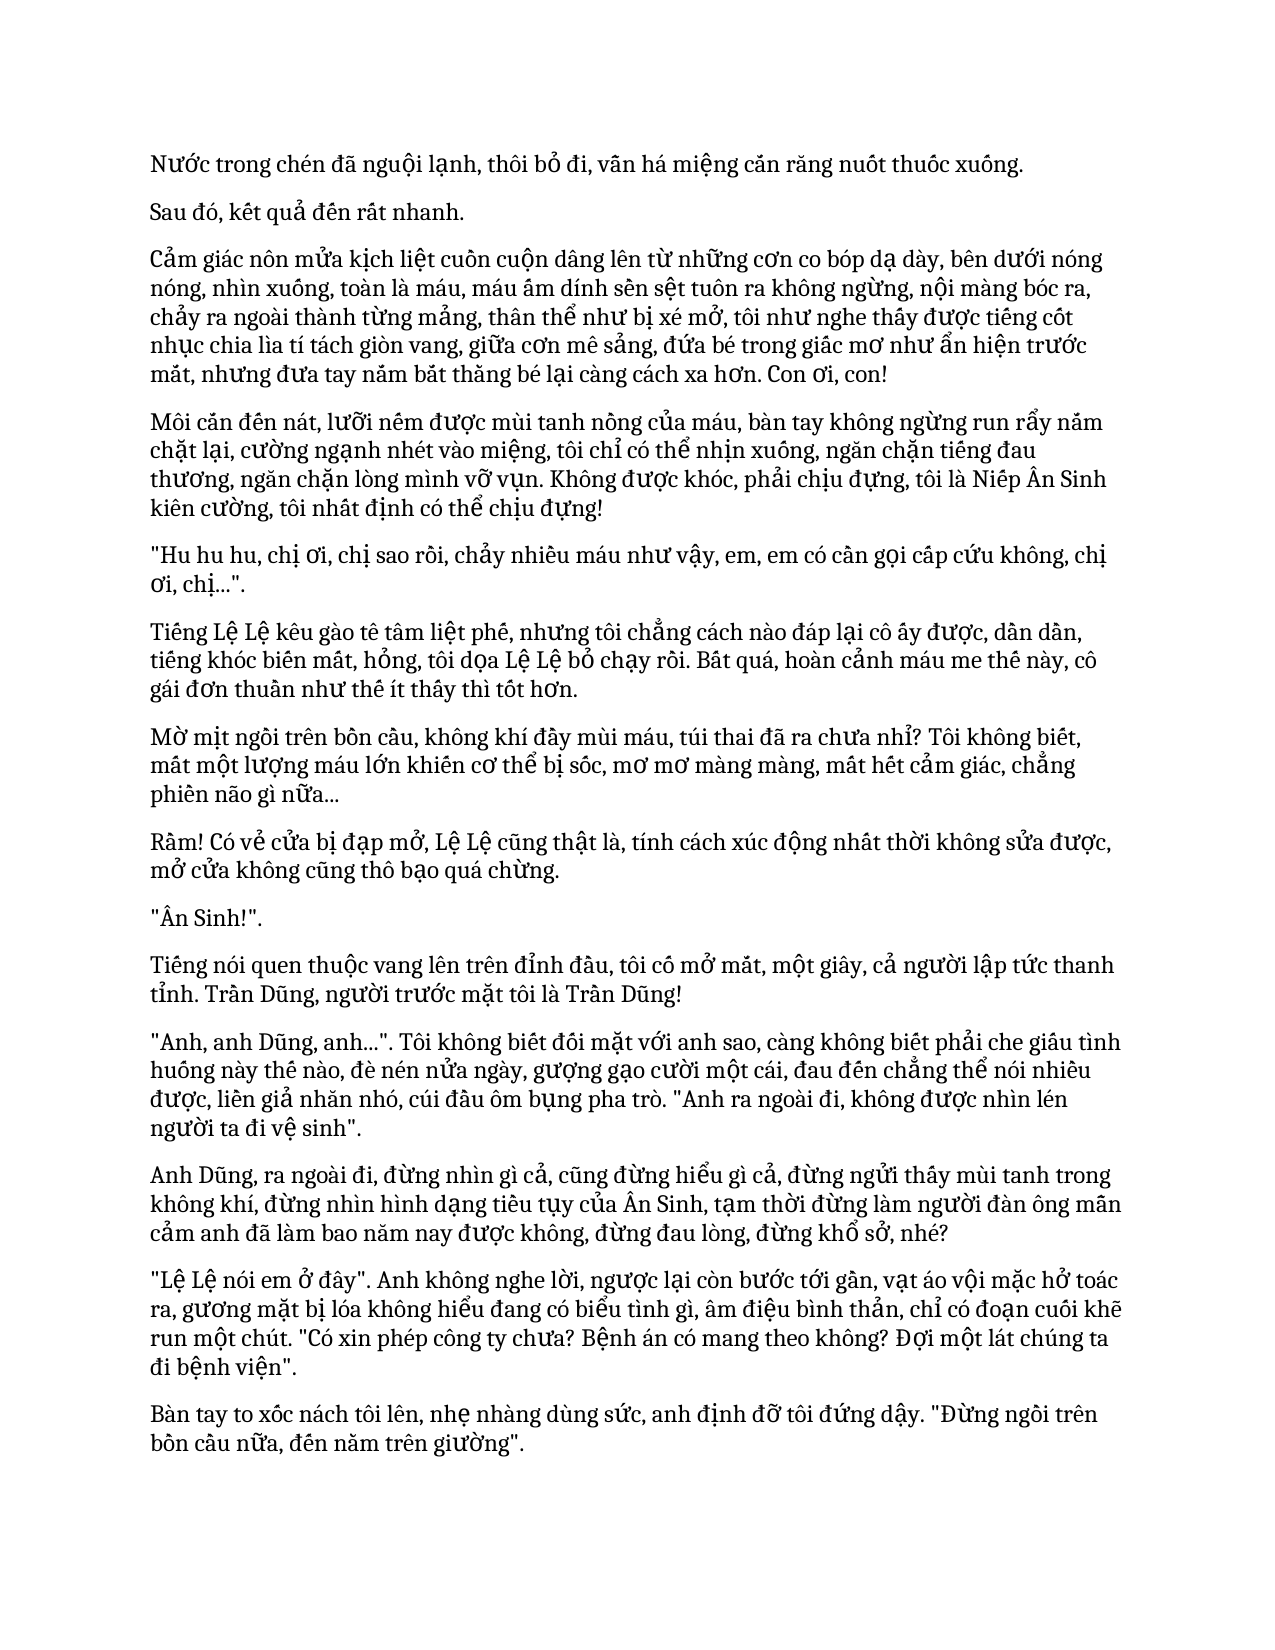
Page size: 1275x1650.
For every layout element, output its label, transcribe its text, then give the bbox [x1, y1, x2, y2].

text Nước trong chén đã nguội lạnh, thôi bỏ đi, vẫn há miệng cắn răng nuốt thuốc xuống. [150, 150, 1125, 179]
text "Ân Sinh!". [150, 904, 1125, 932]
text Sau đó, kết quả đến rất nhanh. [150, 197, 1125, 226]
text "Lệ Lệ nói em ở đây". Anh không nghe lời, ngược lại còn bước tới gần, vạt áo vội mặc hở toác ra, gương mặt bị lóa không hiểu đang có biểu tình gì, âm điệu bình thản, chỉ có đoạn cuối khẽ run một chút. "Có xin phép công ty chưa? Bệnh án có mang theo không? Đợi một lát chúng ta đi bệnh viện". [150, 1266, 1125, 1381]
text "Hu hu hu, chị ơi, chị sao rồi, chảy nhiều máu như vậy, em, em có cần gọi cấp cứu không, chị ơi, chị...". [150, 541, 1125, 599]
text Cảm giác nôn mửa kịch liệt cuồn cuộn dâng lên từ những cơn co bóp dạ dày, bên dưới nóng nóng, nhìn xuống, toàn là máu, máu ấm dính sền sệt tuôn ra không ngừng, nội màng bóc ra, chảy ra ngoài thành từng mảng, thân thể như bị xé mở, tôi như nghe thấy được tiếng cốt nhục chia lìa tí tách giòn vang, giữa cơn mê sảng, đứa bé trong giấc mơ như ẩn hiện trước mắt, nhưng đưa tay nắm bắt thằng bé lại càng cách xa hơn. Con ơi, con! [150, 245, 1125, 389]
text Môi cắn đến nát, lưỡi nếm được mùi tanh nồng của máu, bàn tay không ngừng run rẩy nắm chặt lại, cường ngạnh nhét vào miệng, tôi chỉ có thể nhịn xuống, ngăn chặn tiếng đau thương, ngăn chặn lòng mình vỡ vụn. Không được khóc, phải chịu đựng, tôi là Niếp Ân Sinh kiên cường, tôi nhất định có thể chịu đựng! [150, 407, 1125, 522]
text Rầm! Có vẻ cửa bị đạp mở, Lệ Lệ cũng thật là, tính cách xúc động nhất thời không sửa được, mở cửa không cũng thô bạo quá chừng. [150, 827, 1125, 885]
text "Anh, anh Dũng, anh...". Tôi không biết đối mặt với anh sao, càng không biết phải che giấu tình huống này thế nào, đè nén nửa ngày, gượng gạo cười một cái, đau đến chẳng thể nói nhiều được, liền giả nhăn nhó, cúi đầu ôm bụng pha trò. "Anh ra ngoài đi, không được nhìn lén người ta đi vệ sinh". [150, 1027, 1125, 1142]
text Mờ mịt ngồi trên bồn cầu, không khí đầy mùi máu, túi thai đã ra chưa nhỉ? Tôi không biết, mất một lượng máu lớn khiến cơ thể bị sốc, mơ mơ màng màng, mất hết cảm giác, chẳng phiền não gì nữa... [150, 722, 1125, 809]
text Bàn tay to xốc nách tôi lên, nhẹ nhàng dùng sức, anh định đỡ tôi đứng dậy. "Đừng ngồi trên bồn cầu nữa, đến nằm trên giường". [150, 1400, 1125, 1457]
text Tiếng nói quen thuộc vang lên trên đỉnh đầu, tôi cố mở mắt, một giây, cả người lập tức thanh tỉnh. Trần Dũng, người trước mặt tôi là Trần Dũng! [150, 951, 1125, 1009]
text Anh Dũng, ra ngoài đi, đừng nhìn gì cả, cũng đừng hiểu gì cả, đừng ngửi thấy mùi tanh trong không khí, đừng nhìn hình dạng tiều tụy của Ân Sinh, tạm thời đừng làm người đàn ông mẫn cảm anh đã làm bao năm nay được không, đừng đau lòng, đừng khổ sở, nhé? [150, 1161, 1125, 1247]
text Tiếng Lệ Lệ kêu gào tê tâm liệt phế, nhưng tôi chẳng cách nào đáp lại cô ấy được, dần dần, tiếng khóc biến mất, hỏng, tôi dọa Lệ Lệ bỏ chạy rồi. Bất quá, hoàn cảnh máu me thế này, cô gái đơn thuần như thế ít thấy thì tốt hơn. [150, 617, 1125, 704]
